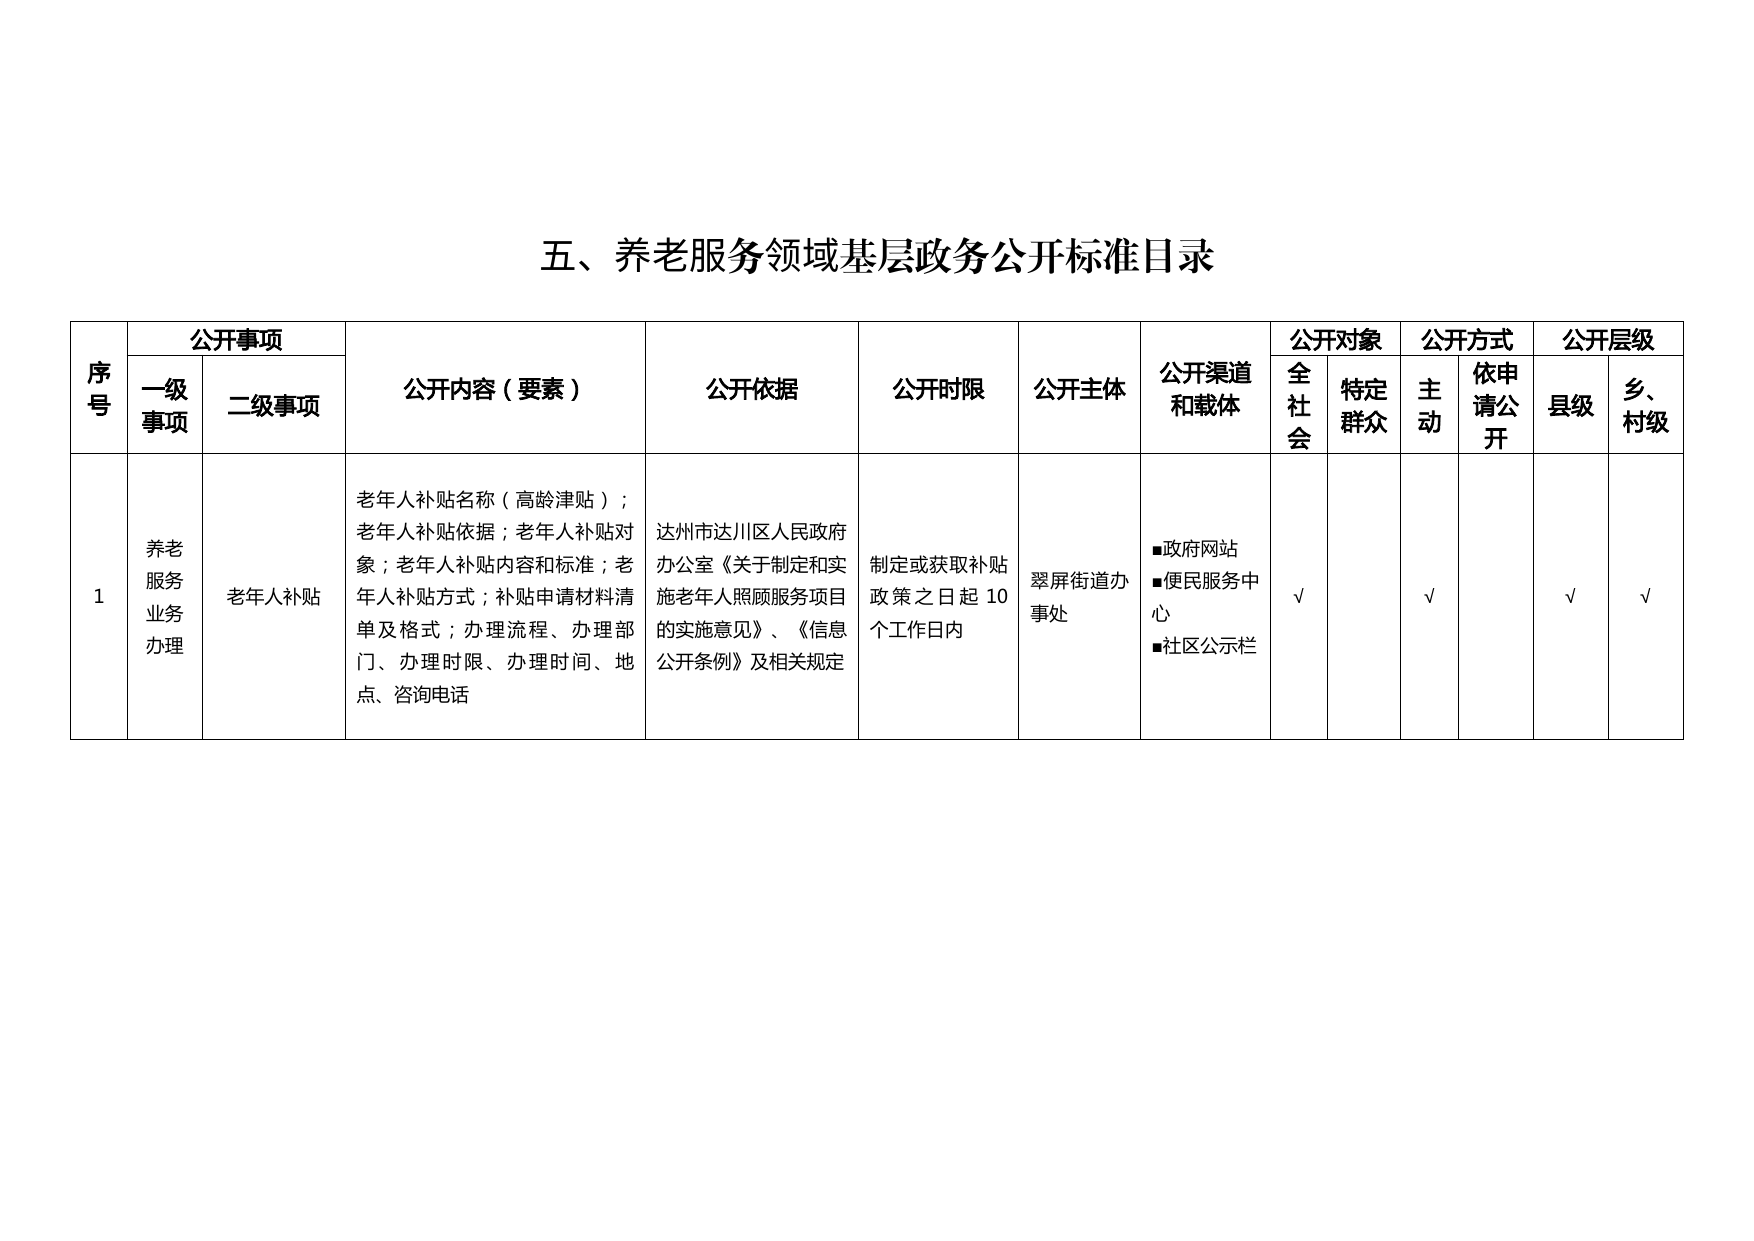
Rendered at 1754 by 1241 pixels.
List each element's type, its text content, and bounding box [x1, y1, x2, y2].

table_cell 县级 [1534, 356, 1608, 453]
table_cell 依申请公开 [1459, 356, 1533, 453]
table_cell ■政府网站 ■便民服务中心 ■社区公示栏 [1141, 454, 1270, 738]
table_cell 乡、村级 [1609, 356, 1683, 453]
table_header 公开时限 [859, 322, 1018, 453]
table_cell √ [1534, 454, 1608, 738]
table_header 公开内容（要素） [346, 322, 645, 453]
table_cell 一级事项 [128, 356, 202, 453]
table_cell [1459, 454, 1533, 738]
table_cell 特定群众 [1328, 356, 1400, 453]
table_cell 二级事项 [203, 356, 345, 453]
table_header 公开对象 [1271, 322, 1400, 354]
table_cell 养老服务业务办理 [128, 454, 202, 738]
table_cell 制定或获取补贴政策之日起10个工作日内 [859, 454, 1018, 738]
table_cell 翠屏街道办事处 [1019, 454, 1140, 738]
table_cell 老年人补贴名称（高龄津贴）；老年人补贴依据；老年人补贴对象；老年人补贴内容和标准；老年人补贴方式；补贴申请材料清单及格式；办理流程、办理部门、办理时限、办理时间、地点、咨询电话 [346, 454, 645, 738]
table_header 公开层级 [1534, 322, 1683, 354]
table_cell 老年人补贴 [203, 454, 345, 738]
table_cell √ [1609, 454, 1683, 738]
table_cell 主动 [1401, 356, 1458, 453]
table_cell 1 [71, 454, 127, 738]
table_cell √ [1271, 454, 1327, 738]
table_cell [1328, 454, 1400, 738]
table_header 序号 [71, 322, 127, 453]
table_header 公开事项 [128, 322, 345, 354]
table_cell 全社会 [1271, 356, 1327, 453]
table_header 公开渠道和载体 [1141, 322, 1270, 453]
table_header 公开主体 [1019, 322, 1140, 453]
subtitle 五、养老服务领域基层政务公开标准目录 [150, 227, 1604, 292]
table_header 公开方式 [1401, 322, 1533, 354]
table_header 公开依据 [646, 322, 858, 453]
table_cell 达州市达川区人民政府办公室《关于制定和实施老年人照顾服务项目的实施意见》、《信息公开条例》及相关规定 [646, 454, 858, 738]
table_cell √ [1401, 454, 1458, 738]
